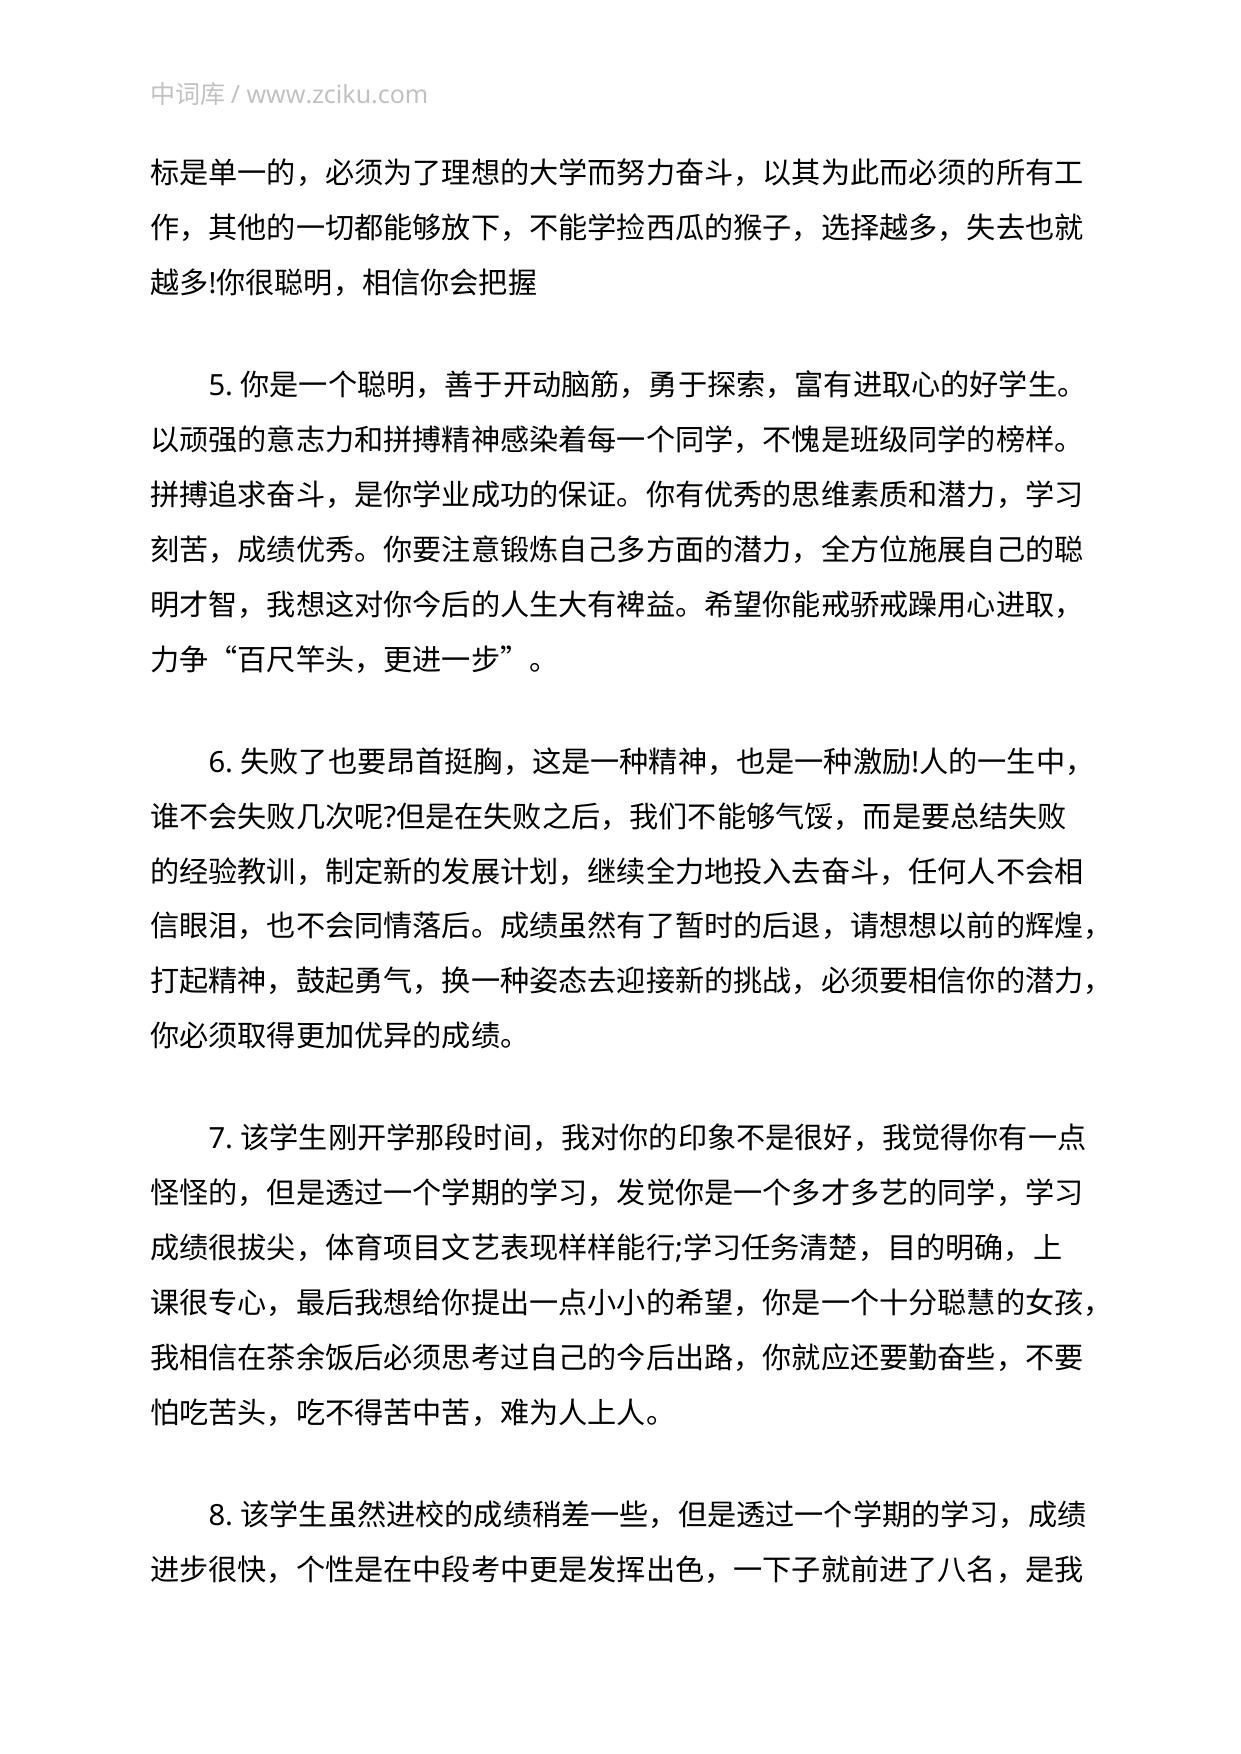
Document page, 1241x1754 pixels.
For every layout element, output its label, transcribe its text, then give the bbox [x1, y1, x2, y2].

text 6. 失败了也要昂首挺胸，这是一种精神，也是一种激励!人的一生中，谁不会失败几次呢?但是在失败之后，我们不能够气馁，而是要总结失败的经验教训，制定新的发展计划，继续全力地投入去奋斗，任何人不会相信眼泪，也不会同情落后。成绩虽然有了暂时的后退，请想想以前的辉煌，打起精神，鼓起勇气，换一种姿态去迎接新的挑战，必须要相信你的潜力，你必须取得更加优异的成绩。 [150, 738, 1090, 1055]
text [150, 150, 1090, 302]
text 5. 你是一个聪明，善于开动脑筋，勇于探索，富有进取心的好学生。以顽强的意志力和拼搏精神感染着每一个同学，不愧是班级同学的榜样。拼搏追求奋斗，是你学业成功的保证。你有优秀的思维素质和潜力，学习刻苦，成绩优秀。你要注意锻炼自己多方面的潜力，全方位施展自己的聪明才智，我想这对你今后的人生大有裨益。希望你能戒骄戒躁用心进取，力争“百尺竿头，更进一步”。 [150, 362, 1090, 679]
text 7. 该学生刚开学那段时间，我对你的印象不是很好，我觉得你有一点怪怪的，但是透过一个学期的学习，发觉你是一个多才多艺的同学，学习成绩很拔尖，体育项目文艺表现样样能行;学习任务清楚，目的明确，上课很专心，最后我想给你提出一点小小的希望，你是一个十分聪慧的女孩，我相信在茶余饭后必须思考过自己的今后出路，你就应还要勤奋些，不要怕吃苦头，吃不得苦中苦，难为人上人。 [150, 1114, 1090, 1432]
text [150, 1491, 1090, 1588]
